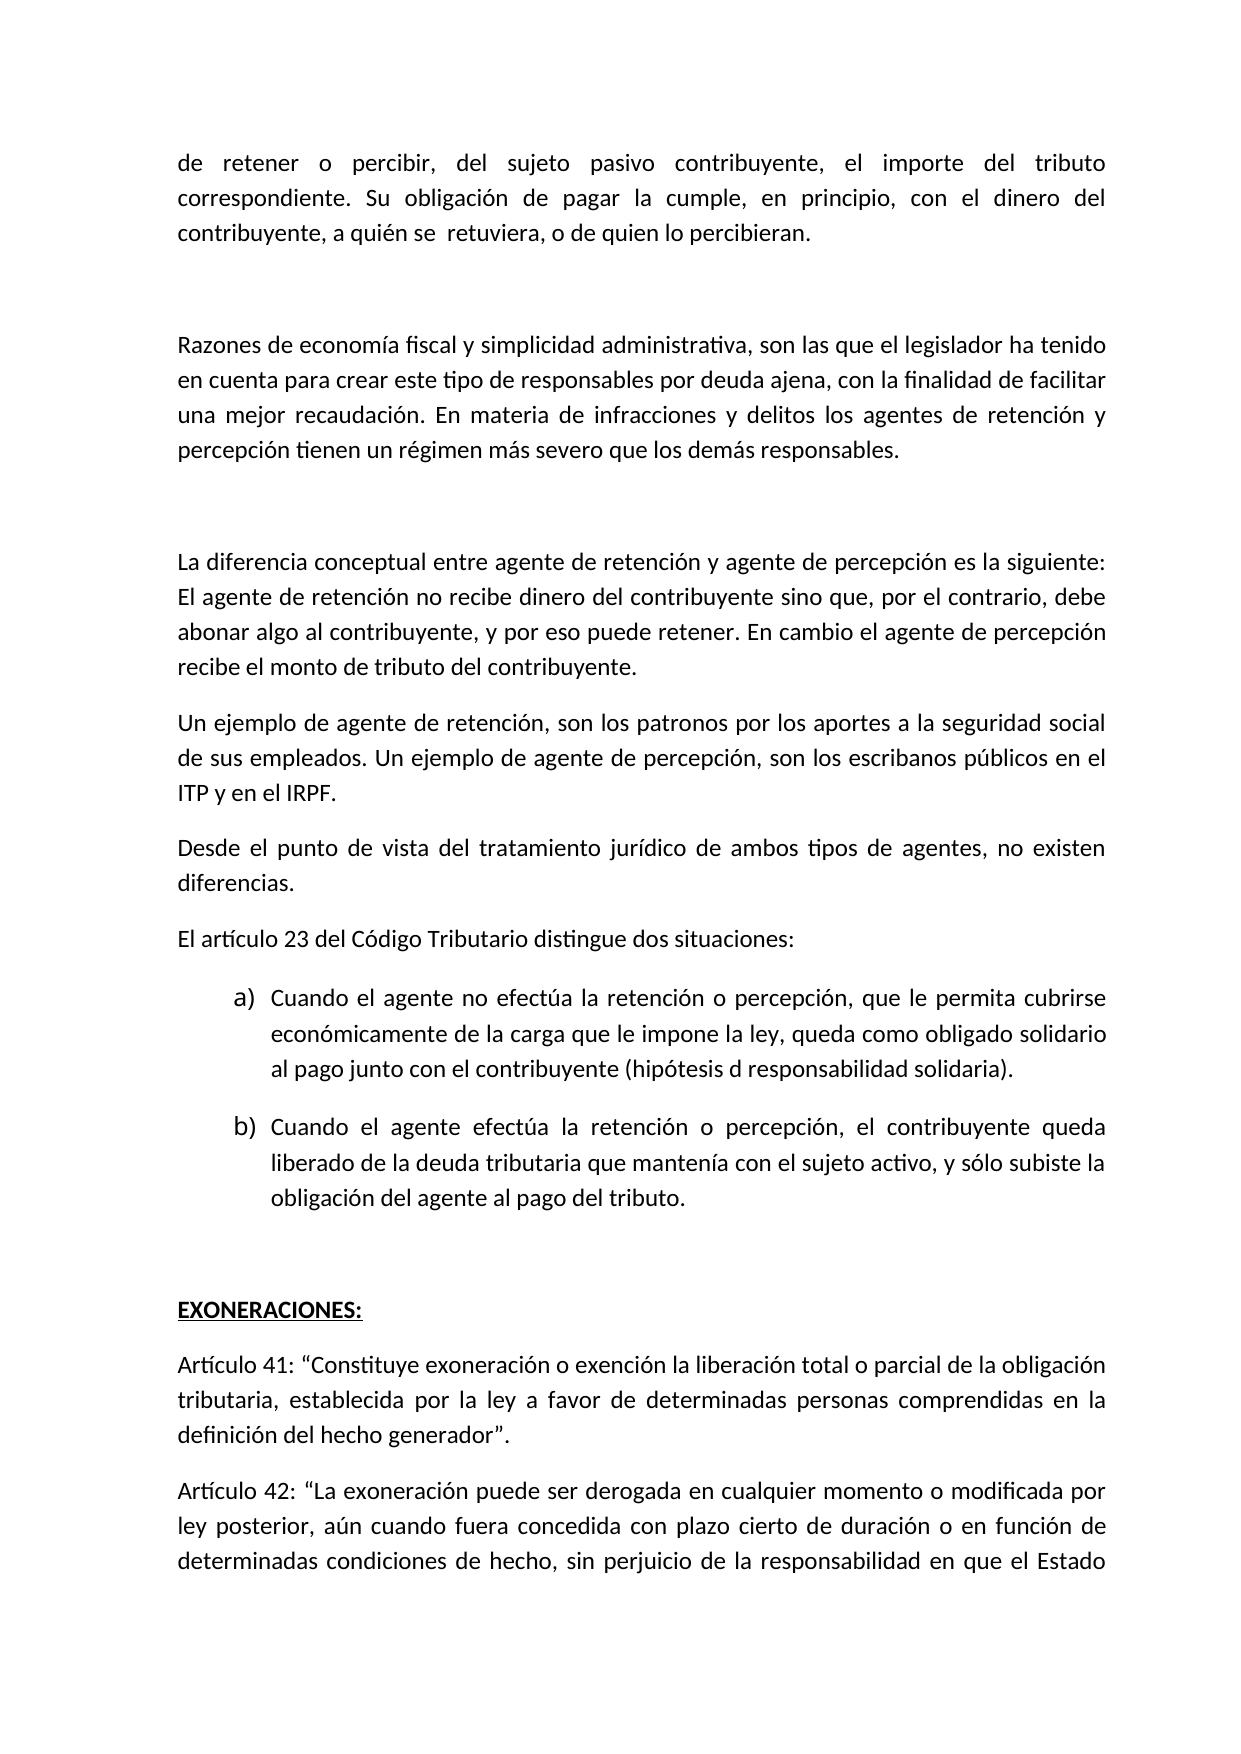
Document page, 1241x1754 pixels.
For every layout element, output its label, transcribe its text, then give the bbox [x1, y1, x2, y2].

text La diferencia conceptual entre agente de retención y agente de percepción es la siguiente: El agente de retención no recibe dinero del contribuyente sino que, por el contrario, debe abonar algo al contribuyente, y por eso puede retener. En cambio el agente de percepción recibe el monto de tributo del contribuyente. [177, 546, 1107, 681]
text El artículo 23 del Código Tributario distingue dos situaciones: [177, 923, 1107, 954]
text Un ejemplo de agente de retención, son los patronos por los aportes a la seguridad social de sus empleados. Un ejemplo de agente de percepción, son los escribanos públicos en el ITP y en el IRPF. [177, 707, 1107, 807]
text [177, 148, 1107, 248]
list Cuando el agente no efectúa la retención o percepción, que le permita cubrirse económicamente de la carga que le impone la ley, queda como obligado solidario al pago junto con el contribuyente (hipótesis d responsabilidad solidaria). [233, 979, 1107, 1083]
text Razones de economía fiscal y simplicidad administrativa, son las que el legislador ha tenido en cuenta para crear este tipo de responsables por deuda ajena, con la finalidad de facilitar una mejor recaudación. En materia de infracciones y delitos los agentes de retención y percepción tienen un régimen más severo que los demás responsables. [177, 329, 1107, 465]
text Artículo 41: “Constituye exoneración o exención la liberación total o parcial de la obligación tributaria, establecida por la ley a favor de determinadas personas comprendidas en la definición del hecho generador”. [177, 1350, 1107, 1450]
list Cuando el agente efectúa la retención o percepción, el contribuyente queda liberado de la deuda tributaria que mantenía con el sujeto activo, y sólo subiste la obligación del agente al pago del tributo. [233, 1109, 1107, 1213]
text EXONERACIONES: [177, 1294, 1107, 1324]
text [177, 1476, 1107, 1576]
text Desde el punto de vista del tratamiento jurídico de ambos tipos de agentes, no existen diferencias. [177, 833, 1107, 898]
